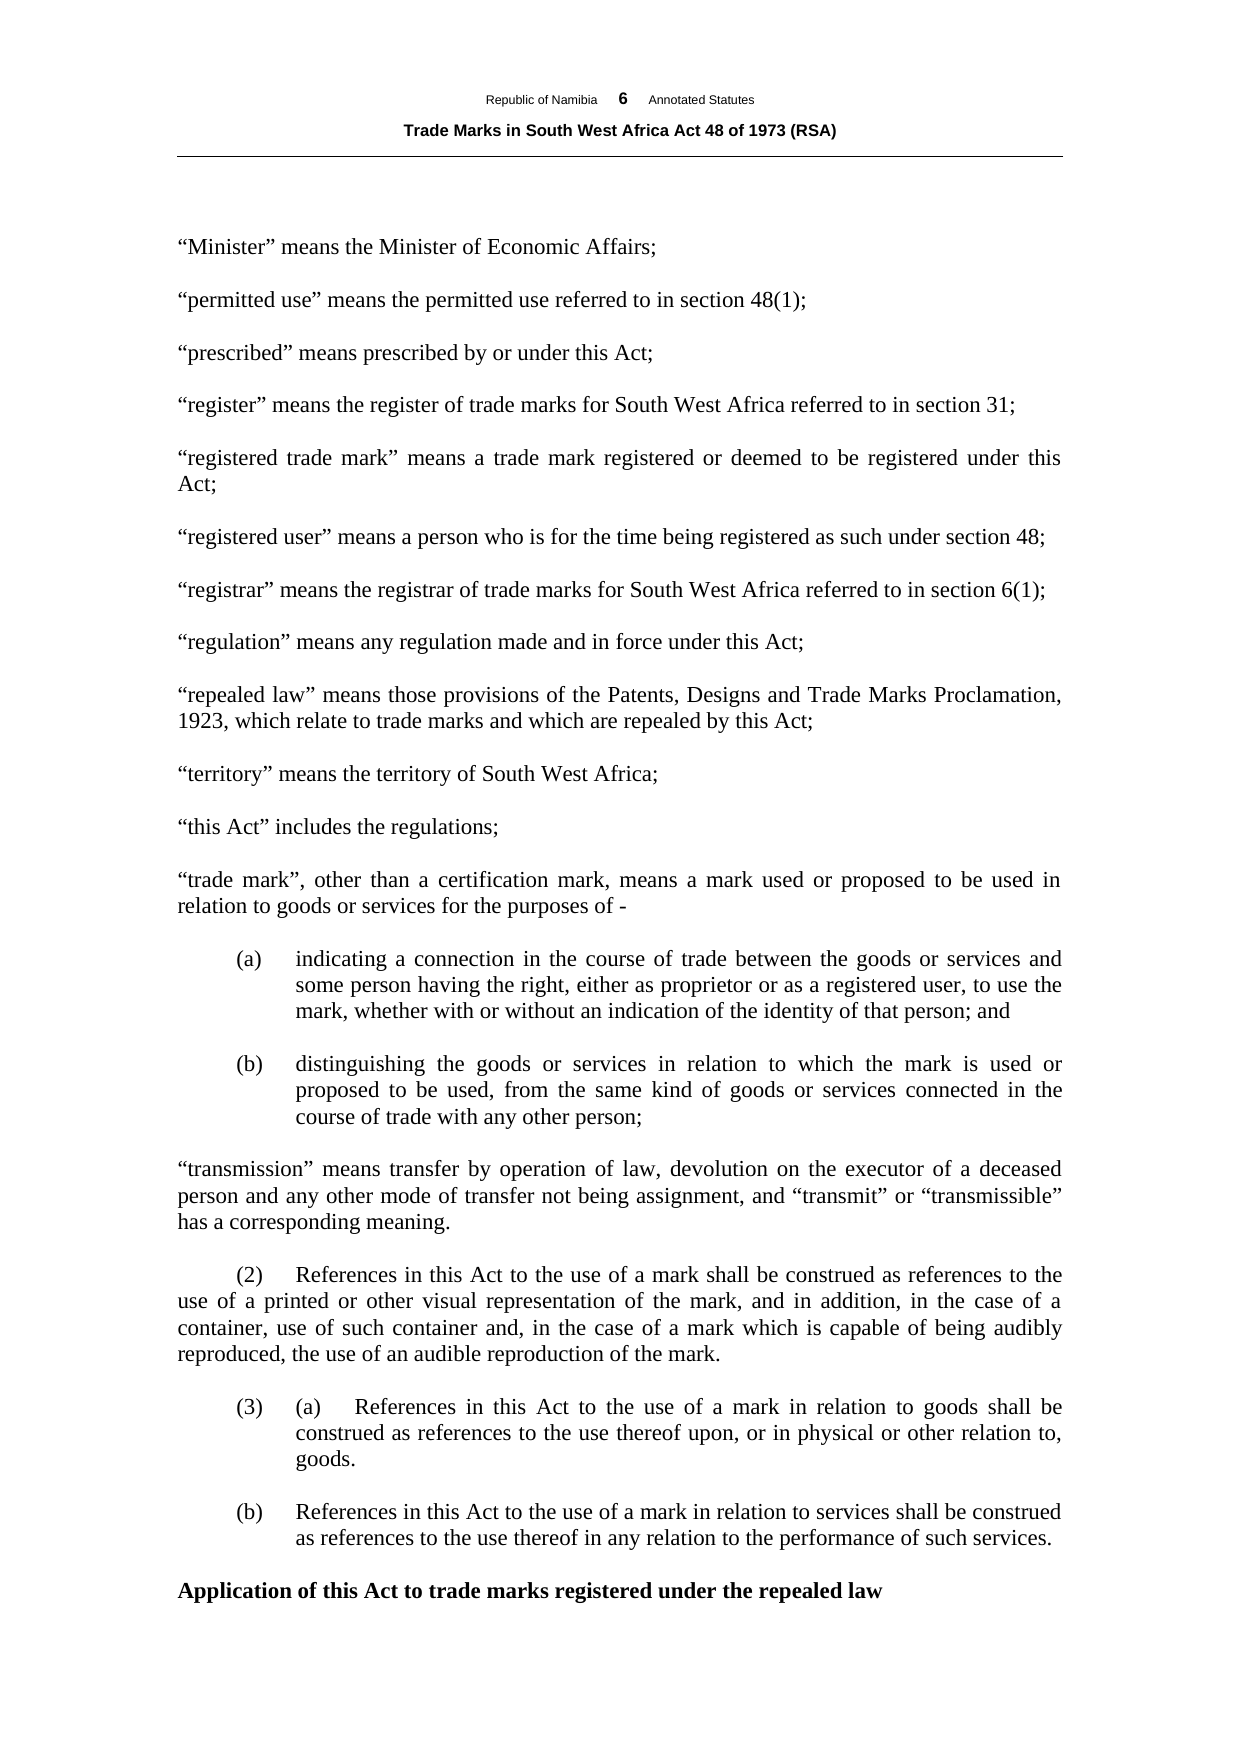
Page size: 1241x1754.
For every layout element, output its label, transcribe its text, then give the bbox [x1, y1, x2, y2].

text “registrar” means the registrar of trade marks for South West Africa referred to in section 6(1); [177, 576, 1063, 602]
text “registered user” means a person who is for the time being registered as such under section 48; [177, 523, 1063, 549]
text “register” means the register of trade marks for South West Africa referred to in section 31; [177, 391, 1063, 418]
text “repealed law” means those provisions of the Patents, Designs and Trade Marks Proclamation, 1923, which relate to trade marks and which are repealed by this Act; [177, 681, 1063, 734]
text Application of this Act to trade marks registered under the repealed law [177, 1577, 1063, 1603]
text “this Act” includes the regulations; [177, 813, 1063, 839]
text “territory” means the territory of South West Africa; [177, 760, 1063, 787]
text (2) References in this Act to the use of a mark shall be construed as references to the use of a printed or other visual representation of the mark, and in addition, in the case of a container, use of such container and, in the case of a mark which is capable of being audibly reproduced, the use of an audible reproduction of the mark. [177, 1261, 1064, 1366]
text “permitted use” means the permitted use referred to in section 48(1); [177, 286, 1063, 312]
text “transmission” means transfer by operation of law, devolution on the executor of a deceased person and any other mode of transfer not being assignment, and “transmit” or “transmissible” has a corresponding meaning. [177, 1156, 1063, 1234]
text “prescribed” means prescribed by or under this Act; [177, 338, 1063, 365]
text (a) indicating a connection in the course of trade between the goods or services and some person having the right, either as proprietor or as a registered user, to use the mark, whether with or without an indication of the identity of that person; and [236, 945, 1064, 1024]
text “registered trade mark” means a trade mark registered or deemed to be registered under this Act; [177, 444, 1063, 497]
text “trade mark”, other than a certification mark, means a mark used or proposed to be used in relation to goods or services for the purposes of - [177, 866, 1063, 918]
text “Minister” means the Minister of Economic Affairs; [177, 233, 1063, 259]
text (b) distinguishing the goods or services in relation to which the mark is used or proposed to be used, from the same kind of goods or services connected in the course of trade with any other person; [236, 1050, 1064, 1129]
text (3) (a) References in this Act to the use of a mark in relation to goods shall be construed as references to the use thereof upon, or in physical or other relation to, goods. [236, 1393, 1064, 1472]
text “regulation” means any regulation made and in force under this Act; [177, 628, 1063, 655]
text (b) References in this Act to the use of a mark in relation to services shall be construed as references to the use thereof in any relation to the performance of such services. [236, 1498, 1064, 1551]
